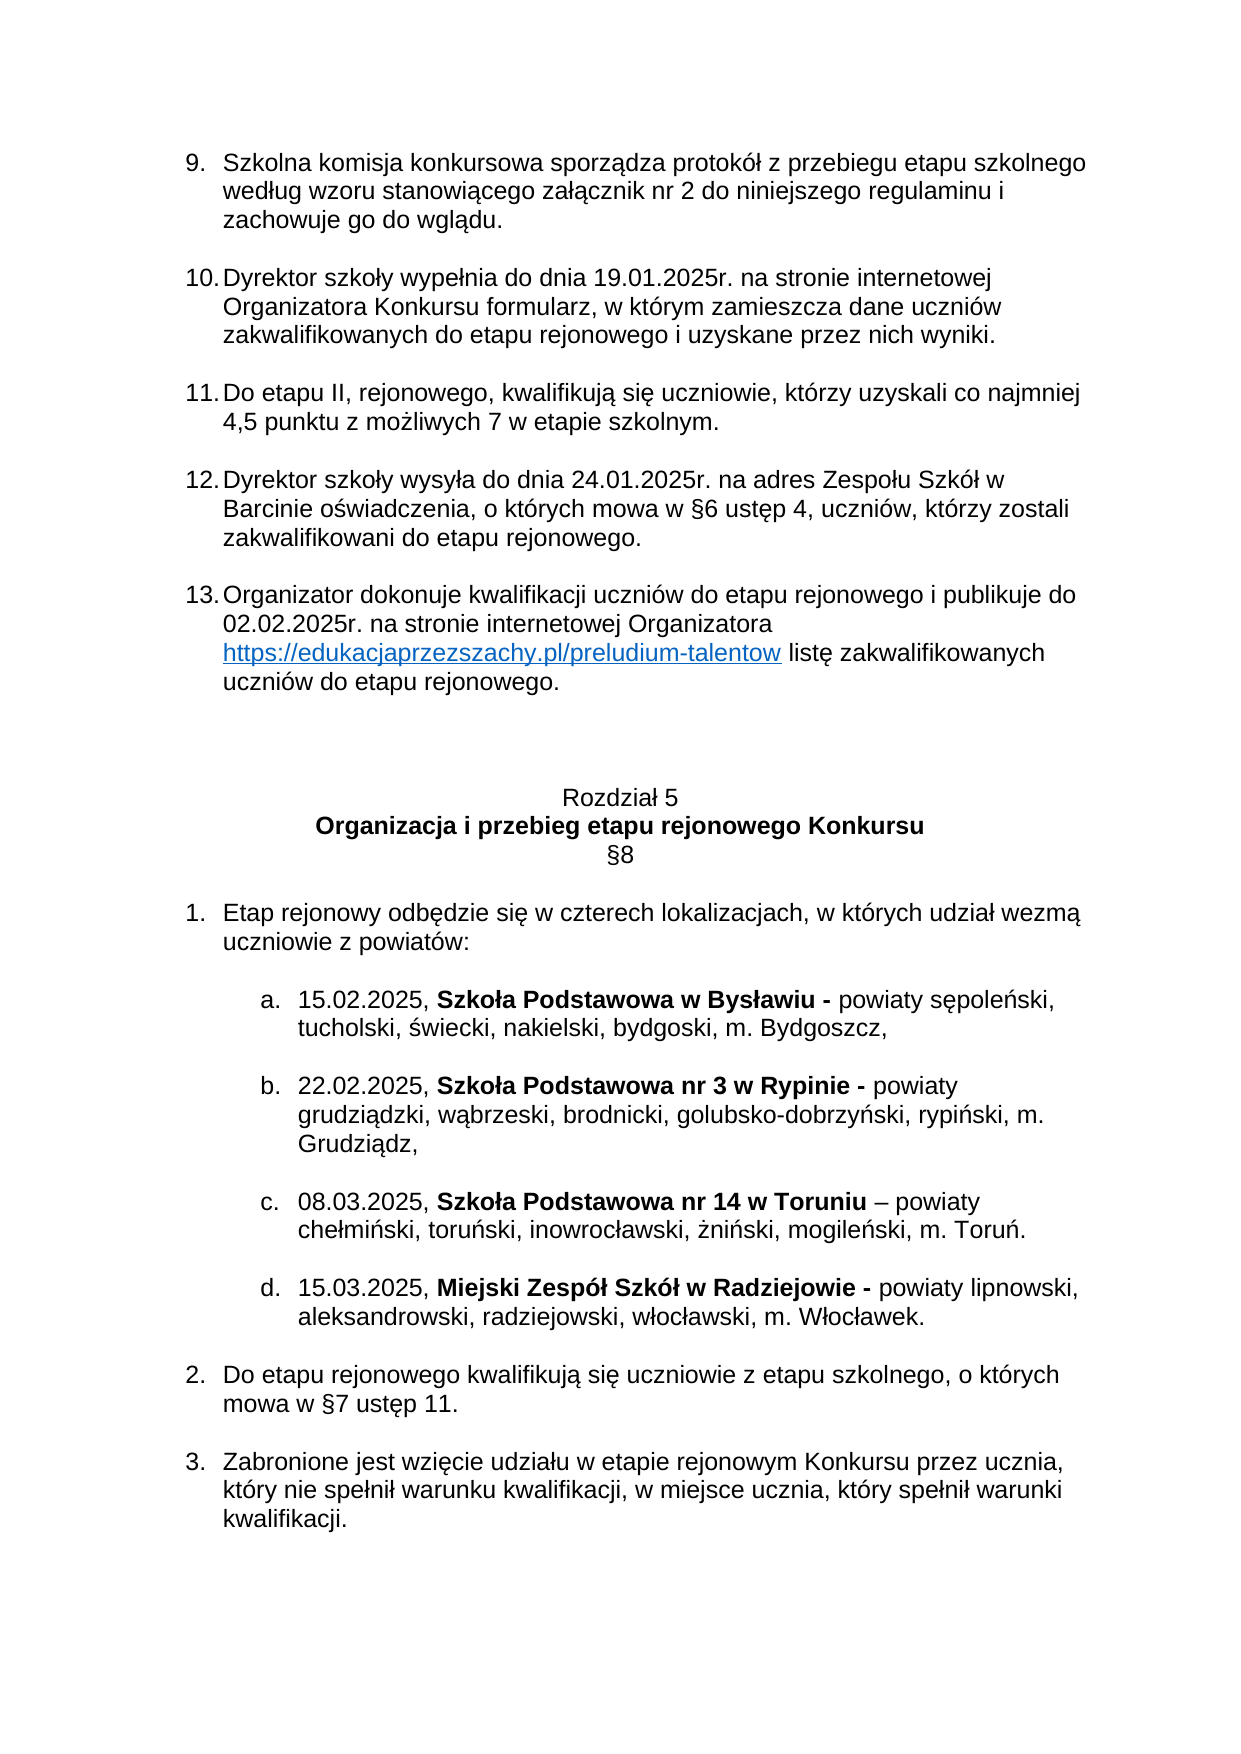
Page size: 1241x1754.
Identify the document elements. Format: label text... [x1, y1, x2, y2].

text Rozdział 5 Organizacja i przebieg etapu rejonowego Konkursu §8 [148, 783, 1093, 869]
list Organizator dokonuje kwalifikacji uczniów do etapu rejonowego i publikuje do 02.02.2025r. na stronie internetowej Organizatora https://edukacjaprzezszachy.pl/preludium-talentow listę zakwalifikowanych uczniów do etapu rejonowego. [185, 581, 1093, 696]
list 15.02.2025, Szkoła Podstawowa w Bysławiu - powiaty sępoleński, tucholski, świecki, nakielski, bydgoski, m. Bydgoszcz, [260, 985, 1093, 1042]
list 15.03.2025, Miejski Zespół Szkół w Radziejowie - powiaty lipnowski, aleksandrowski, radziejowski, włocławski, m. Włocławek. [260, 1273, 1093, 1331]
list Dyrektor szkoły wypełnia do dnia 19.01.2025r. na stronie internetowej Organizatora Konkursu formularz, w którym zamieszcza dane uczniów zakwalifikowanych do etapu rejonowego i uzyskane przez nich wyniki. [185, 263, 1093, 349]
list 08.03.2025, Szkoła Podstawowa nr 14 w Toruniu – powiaty chełmiński, toruński, inowrocławski, żniński, mogileński, m. Toruń. [260, 1187, 1093, 1244]
list Do etapu II, rejonowego, kwalifikują się uczniowie, którzy uzyskali co najmniej 4,5 punktu z możliwych 7 w etapie szkolnym. [185, 378, 1093, 436]
list Zabronione jest wzięcie udziału w etapie rejonowym Konkursu przez ucznia, który nie spełnił warunku kwalifikacji, w miejsce ucznia, który spełnił warunki kwalifikacji. [185, 1447, 1093, 1533]
list Dyrektor szkoły wysyła do dnia 24.01.2025r. na adres Zespołu Szkół w Barcinie oświadczenia, o których mowa w §6 ustęp 4, uczniów, którzy zostali zakwalifikowani do etapu rejonowego. [185, 465, 1093, 551]
list Szkolna komisja konkursowa sporządza protokół z przebiegu etapu szkolnego według wzoru stanowiącego załącznik nr 2 do niniejszego regulaminu i zachowuje go do wglądu. [185, 148, 1093, 234]
list Do etapu rejonowego kwalifikują się uczniowie z etapu szkolnego, o których mowa w §7 ustęp 11. [185, 1360, 1093, 1418]
list 22.02.2025, Szkoła Podstawowa nr 3 w Rypinie - powiaty grudziądzki, wąbrzeski, brodnicki, golubsko-dobrzyński, rypiński, m. Grudziądz, [260, 1071, 1093, 1158]
list Etap rejonowy odbędzie się w czterech lokalizacjach, w których udział wezmą uczniowie z powiatów: [185, 898, 1093, 956]
